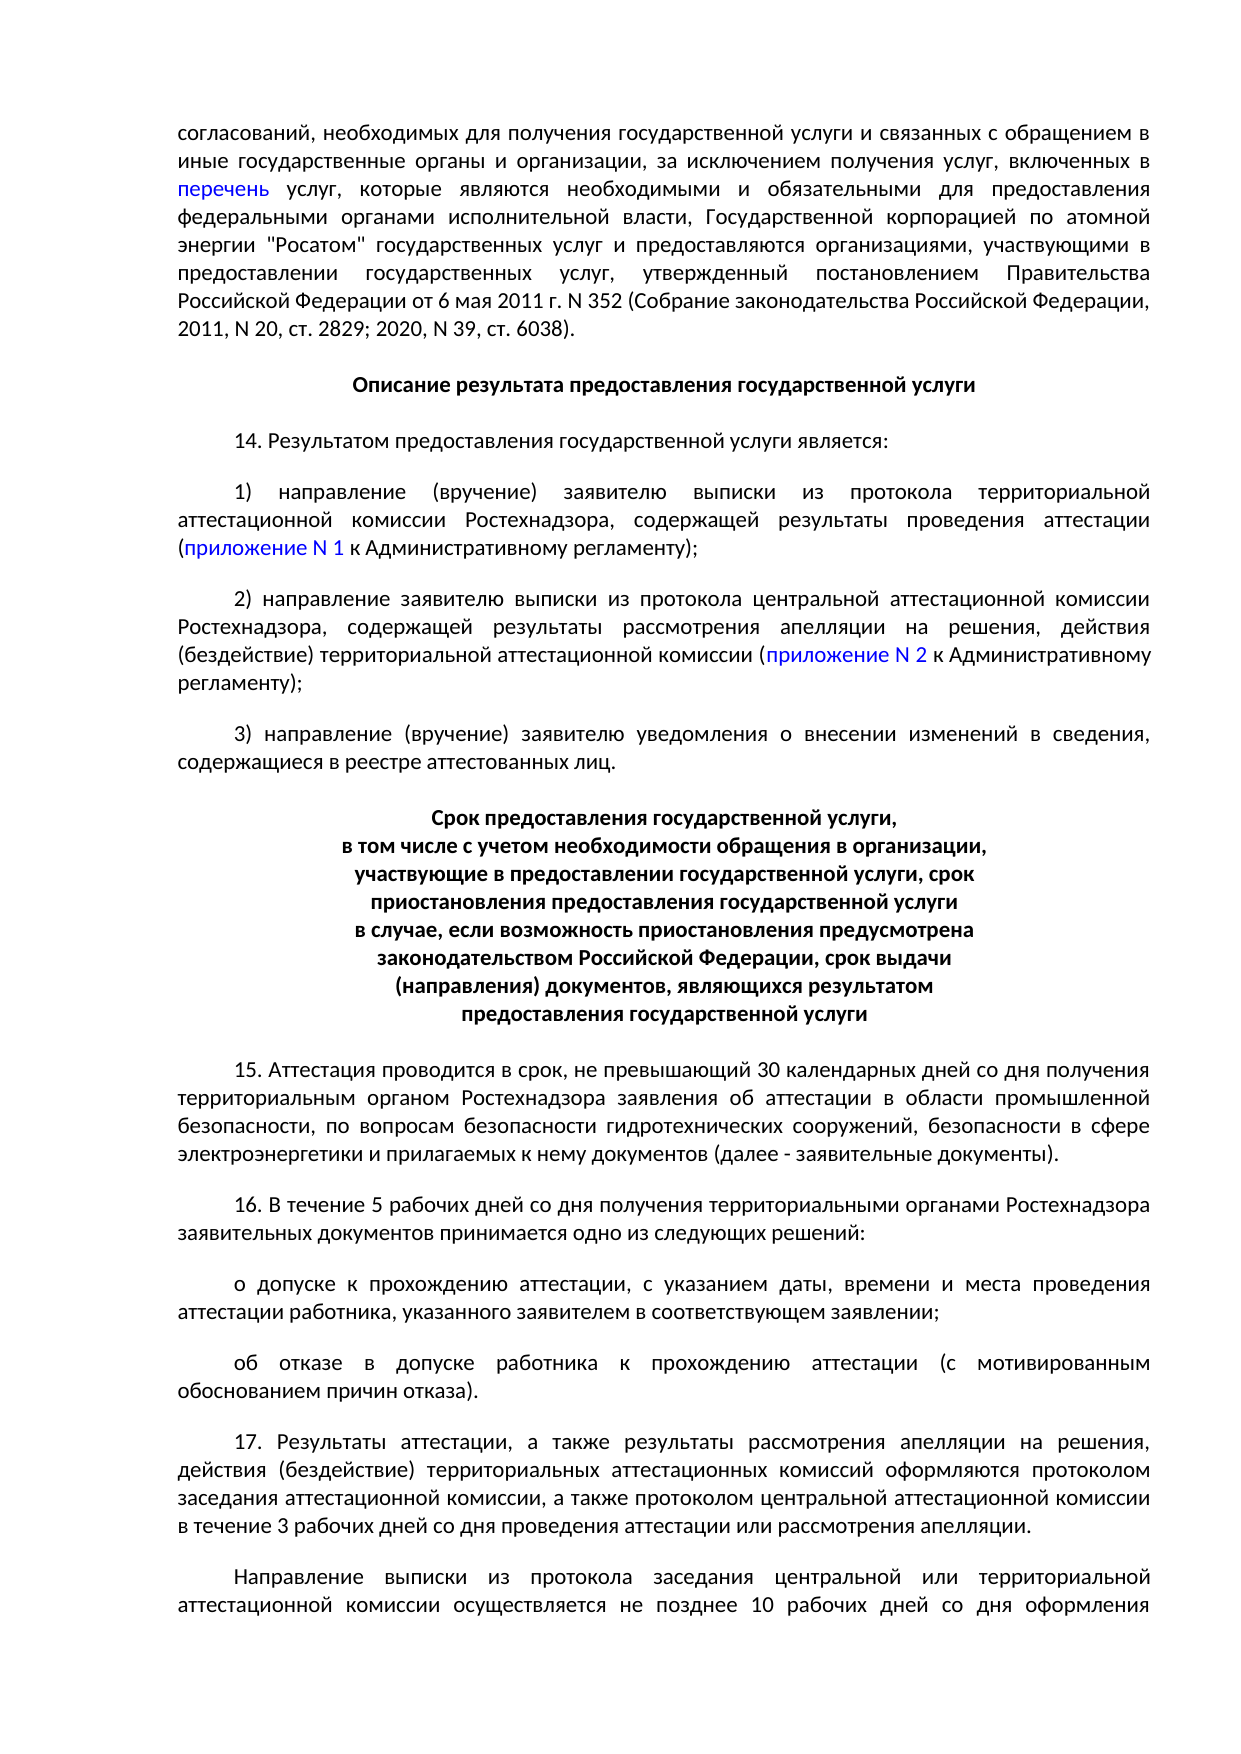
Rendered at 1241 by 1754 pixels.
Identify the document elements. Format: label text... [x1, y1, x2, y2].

title в том числе с учетом необходимости обращения в организации, [177, 831, 1152, 859]
text 1) направление (вручение) заявителю выписки из протокола территориальной аттестационной комиссии Ростехнадзора, содержащей результаты проведения аттестации (приложение N 1 к Административному регламенту); [177, 477, 1152, 561]
text 2) направление заявителю выписки из протокола центральной аттестационной комиссии Ростехнадзора, содержащей результаты рассмотрения апелляции на решения, действия (бездействие) территориальной аттестационной комиссии (приложение N 2 к Административному регламенту); [177, 584, 1152, 696]
title Описание результата предоставления государственной услуги [177, 370, 1152, 398]
title (направления) документов, являющихся результатом [177, 971, 1152, 999]
text 14. Результатом предоставления государственной услуги является: [177, 426, 1152, 454]
text о допуске к прохождению аттестации, с указанием даты, времени и места проведения аттестации работника, указанного заявителем в соответствующем заявлении; [177, 1269, 1152, 1326]
title законодательством Российской Федерации, срок выдачи [177, 943, 1152, 971]
title приостановления предоставления государственной услуги [177, 887, 1152, 915]
text 17. Результаты аттестации, а также результаты рассмотрения апелляции на решения, действия (бездействие) территориальных аттестационных комиссий оформляются протоколом заседания аттестационной комиссии, а также протоколом центральной аттестационной комиссии в течение 3 рабочих дней со дня проведения аттестации или рассмотрения апелляции. [177, 1427, 1152, 1539]
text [177, 118, 1152, 342]
text 3) направление (вручение) заявителю уведомления о внесении изменений в сведения, содержащиеся в реестре аттестованных лиц. [177, 719, 1152, 775]
title Срок предоставления государственной услуги, [177, 803, 1152, 831]
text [177, 1562, 1152, 1618]
text 15. Аттестация проводится в срок, не превышающий 30 календарных дней со дня получения территориальным органом Ростехнадзора заявления об аттестации в области промышленной безопасности, по вопросам безопасности гидротехнических сооружений, безопасности в сфере электроэнергетики и прилагаемых к нему документов (далее - заявительные документы). [177, 1056, 1152, 1168]
title участвующие в предоставлении государственной услуги, срок [177, 859, 1152, 887]
text 16. В течение 5 рабочих дней со дня получения территориальными органами Ростехнадзора заявительных документов принимается одно из следующих решений: [177, 1191, 1152, 1247]
text об отказе в допуске работника к прохождению аттестации (с мотивированным обоснованием причин отказа). [177, 1348, 1152, 1404]
title предоставления государственной услуги [177, 999, 1152, 1027]
title в случае, если возможность приостановления предусмотрена [177, 915, 1152, 943]
